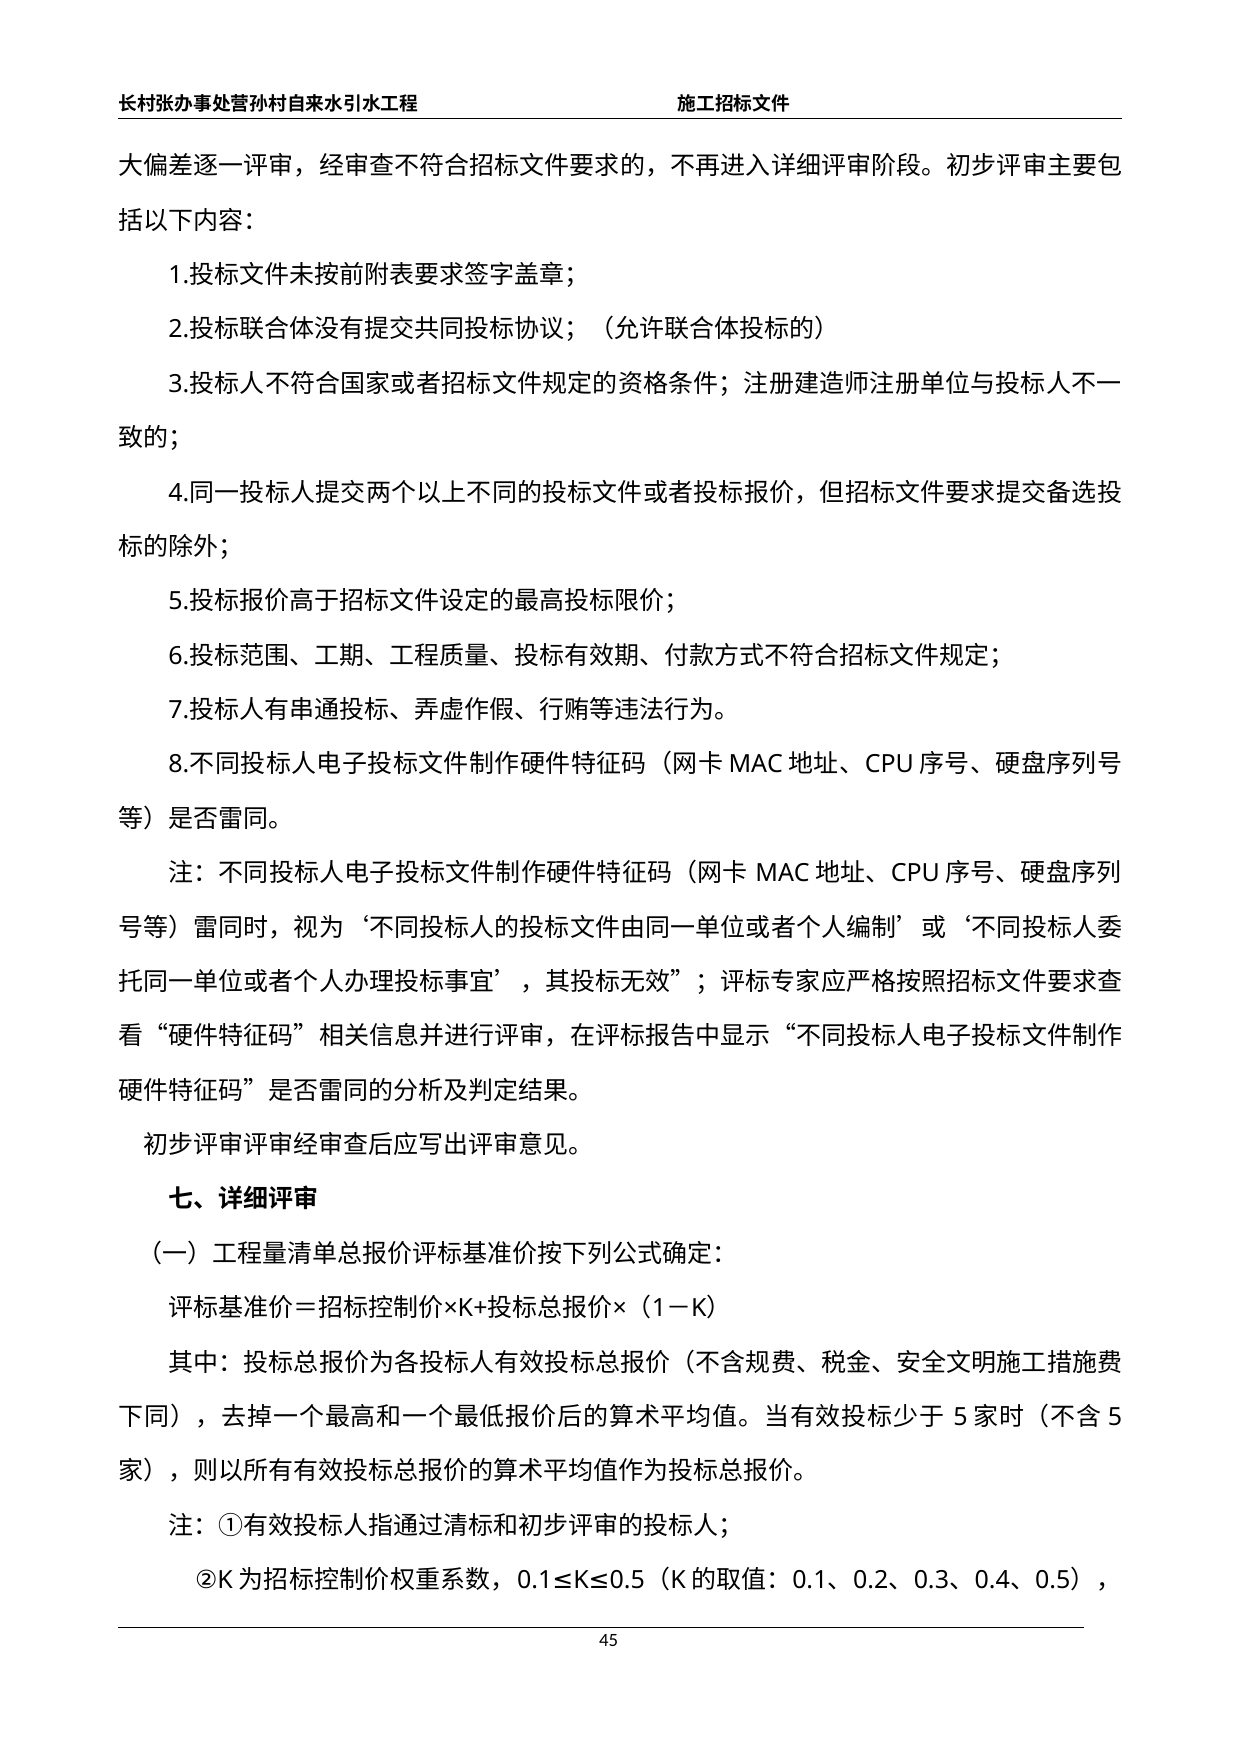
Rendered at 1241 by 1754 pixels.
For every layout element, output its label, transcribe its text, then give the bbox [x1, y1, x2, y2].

text 评标基准价＝招标控制价×K+投标总报价×（1－K） [118, 1288, 1122, 1324]
text 注：不同投标人电子投标文件制作硬件特征码（网卡MAC地址、CPU序号、硬盘序列号等）雷同时，视为‘不同投标人的投标文件由同一单位或者个人编制’或‘不同投标人委托同一单位或者个人办理投标事宜’，其投标无效”；评标专家应严格按照招标文件要求查看“硬件特征码”相关信息并进行评审，在评标报告中显示“不同投标人电子投标文件制作硬件特征码”是否雷同的分析及判定结果。 [118, 853, 1122, 1106]
text 7.投标人有串通投标、弄虚作假、行贿等违法行为。 [118, 689, 1122, 726]
text 5.投标报价高于招标文件设定的最高投标限价； [118, 581, 1122, 617]
text 8.不同投标人电子投标文件制作硬件特征码（网卡MAC地址、CPU序号、硬盘序列号等）是否雷同。 [118, 744, 1122, 834]
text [118, 146, 1122, 236]
text 七、详细评审 [118, 1179, 1122, 1215]
text 3.投标人不符合国家或者招标文件规定的资格条件；注册建造师注册单位与投标人不一致的； [118, 363, 1122, 454]
text 初步评审评审经审查后应写出评审意见。 [118, 1124, 1122, 1161]
text 注：①有效投标人指通过清标和初步评审的投标人； [118, 1505, 1122, 1541]
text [118, 1559, 1122, 1596]
text 1.投标文件未按前附表要求签字盖章； [118, 254, 1122, 291]
text （一）工程量清单总报价评标基准价按下列公式确定： [118, 1233, 1122, 1269]
text 2.投标联合体没有提交共同投标协议；（允许联合体投标的） [118, 309, 1122, 345]
text 4.同一投标人提交两个以上不同的投标文件或者投标报价，但招标文件要求提交备选投标的除外； [118, 472, 1122, 563]
text 6.投标范围、工期、工程质量、投标有效期、付款方式不符合招标文件规定； [118, 635, 1122, 671]
text 其中：投标总报价为各投标人有效投标总报价（不含规费、税金、安全文明施工措施费，下同），去掉一个最高和一个最低报价后的算术平均值。当有效投标少于5家时（不含5家），则以所有有效投标总报价的算术平均值作为投标总报价。 [118, 1342, 1122, 1487]
